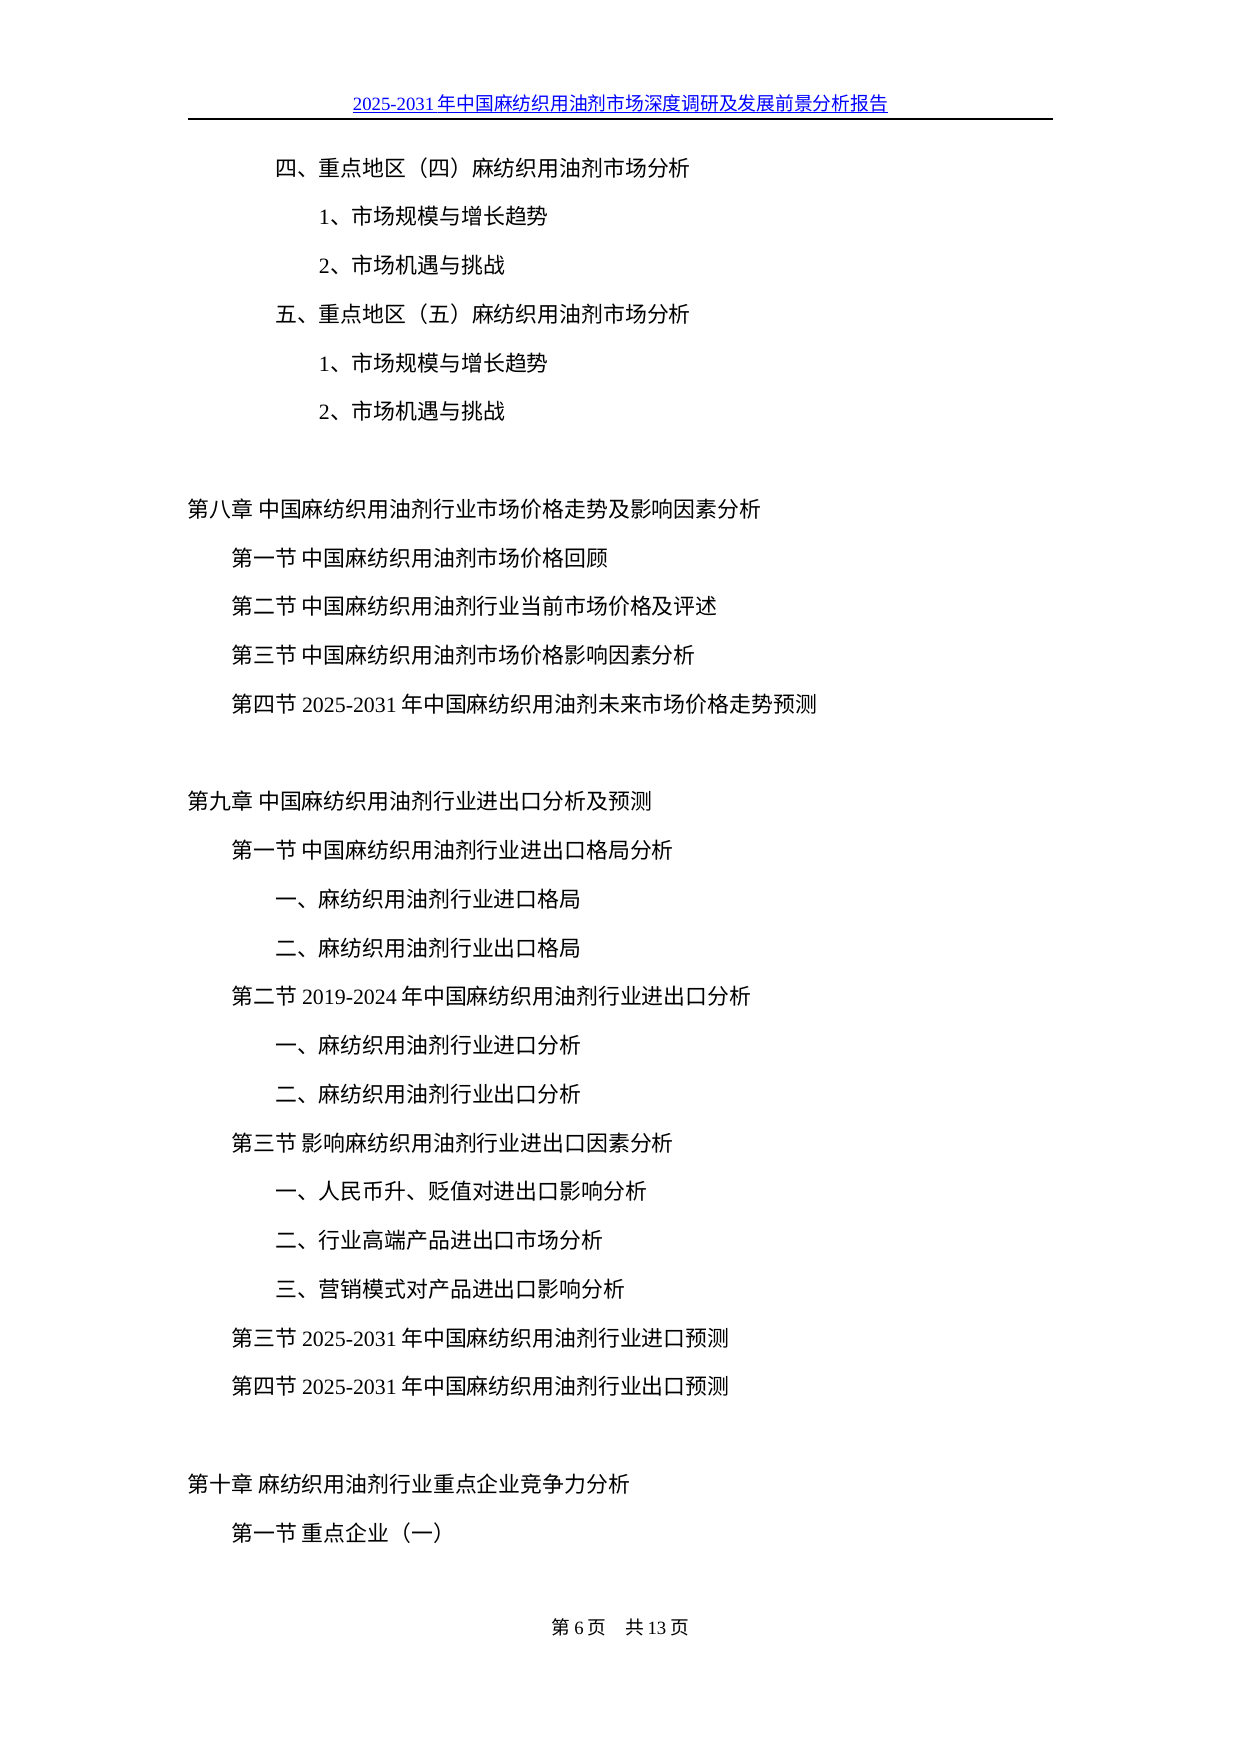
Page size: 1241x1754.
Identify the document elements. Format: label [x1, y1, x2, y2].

text [187, 150, 1053, 1548]
